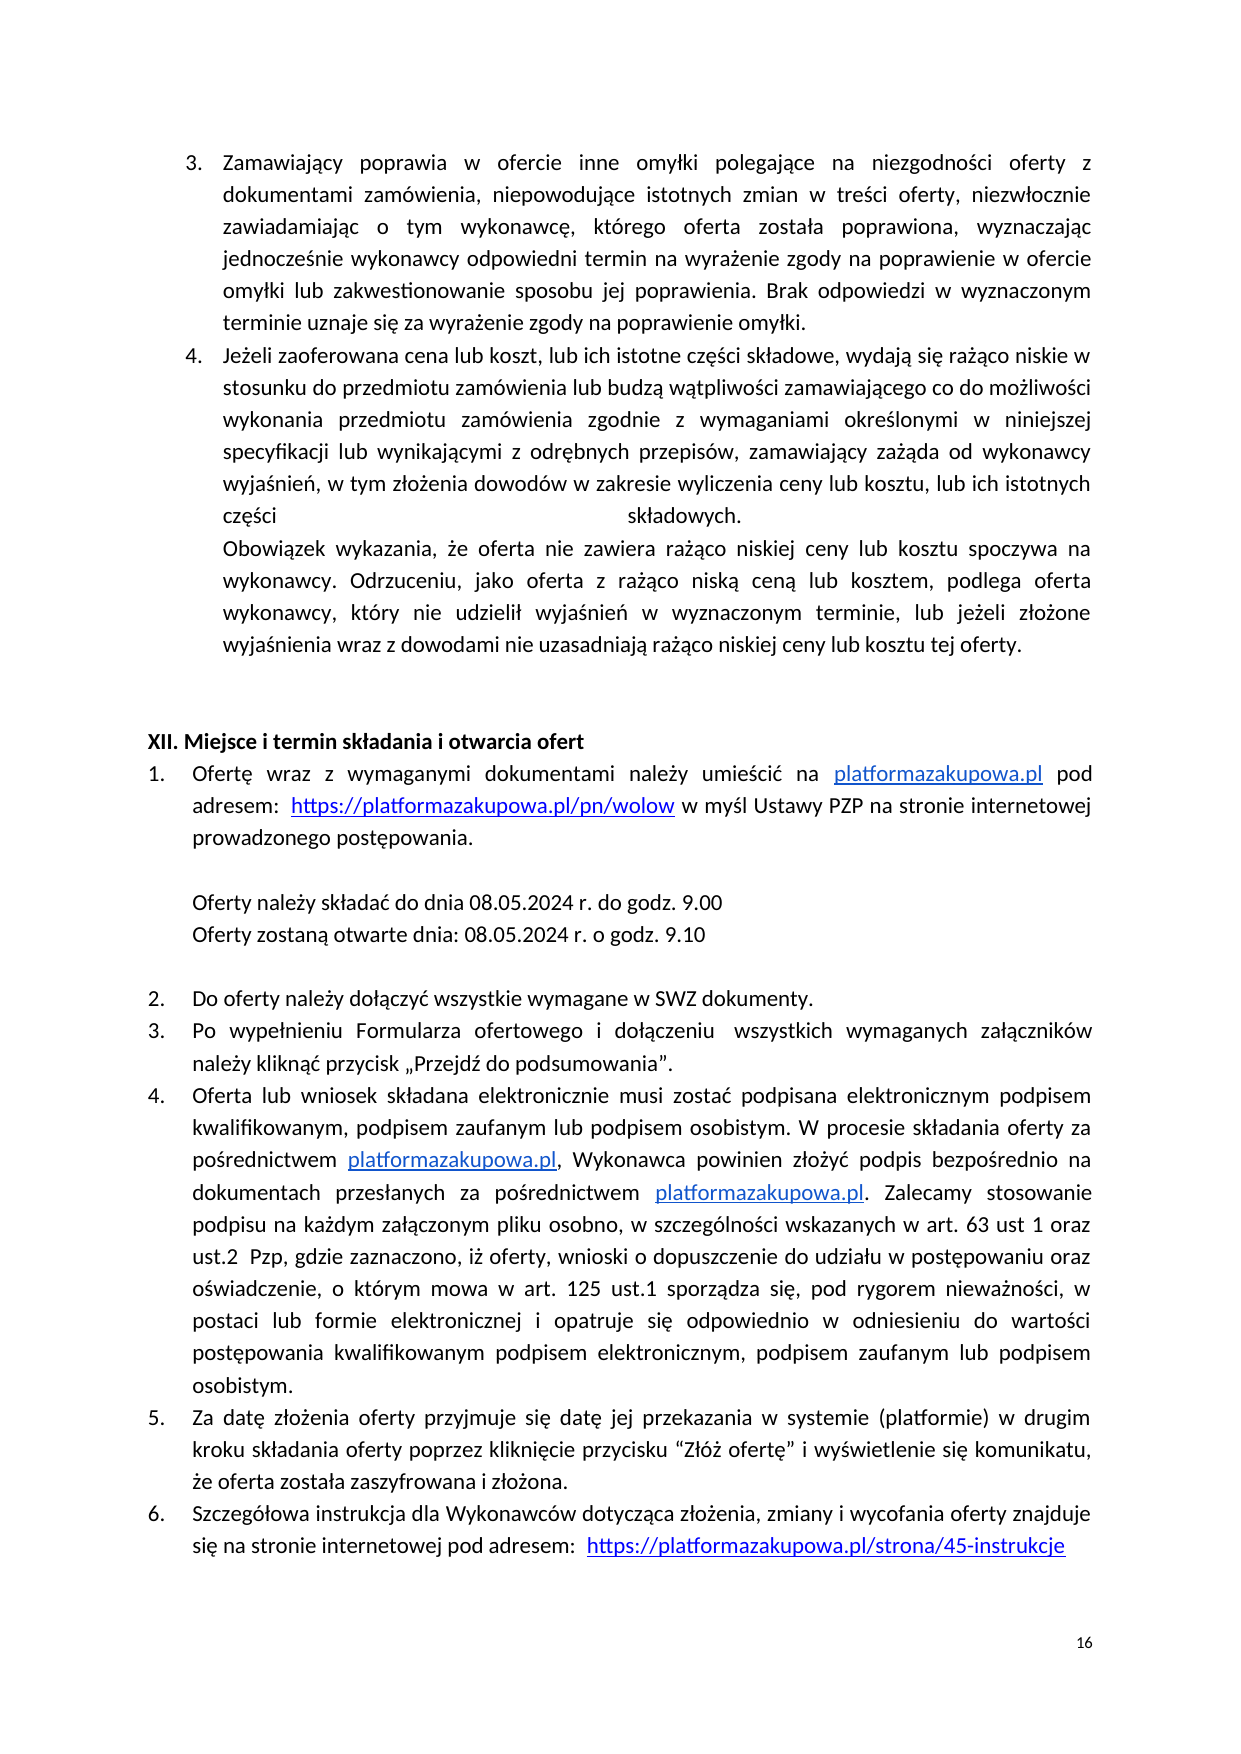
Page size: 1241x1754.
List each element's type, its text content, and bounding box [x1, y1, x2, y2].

list Oferta lub wniosek składana elektronicznie musi zostać podpisana elektronicznym podpisem kwalifikowanym, podpisem zaufanym lub podpisem osobistym. W procesie składania oferty za pośrednictwem platformazakupowa.pl, Wykonawca powinien złożyć podpis bezpośrednio na dokumentach przesłanych za pośrednictwem platformazakupowa.pl. Zalecamy stosowanie podpisu na każdym załączonym pliku osobno, w szczególności wskazanych w art. 63 ust 1 oraz ust.2 Pzp, gdzie zaznaczono, iż oferty, wnioski o dopuszczenie do udziału w postępowaniu oraz oświadczenie, o którym mowa w art. 125 ust.1 sporządza się, pod rygorem nieważności, w postaci lub formie elektronicznej i opatruje się odpowiednio w odniesieniu do wartości postępowania kwalifikowanym podpisem elektronicznym, podpisem zaufanym lub podpisem osobistym. [148, 1081, 1093, 1399]
list Ofertę wraz z wymaganymi dokumentami należy umieścić na platformazakupowa.pl pod adresem: https://platformazakupowa.pl/pn/wolow w myśl Ustawy PZP na stronie internetowej prowadzonego postępowania. [148, 759, 1093, 852]
list Jeżeli zaoferowana cena lub koszt, lub ich istotne części składowe, wydają się rażąco niskie w stosunku do przedmiotu zamówienia lub budzą wątpliwości zamawiającego co do możliwości wykonania przedmiotu zamówienia zgodnie z wymaganiami określonymi w niniejszej specyfikacji lub wynikającymi z odrębnych przepisów, zamawiający zażąda od wykonawcy wyjaśnień, w tym złożenia dowodów w zakresie wyliczenia ceny lub kosztu, lub ich istotnych części składowych. Obowiązek wykazania, że oferta nie zawiera rażąco niskiej ceny lub kosztu spoczywa na wykonawcy. Odrzuceniu, jako oferta z rażąco niską ceną lub kosztem, podlega oferta wykonawcy, który nie udzielił wyjaśnień w wyznaczonym terminie, lub jeżeli złożone wyjaśnienia wraz z dowodami nie uzasadniają rażąco niskiej ceny lub kosztu tej oferty. [185, 341, 1093, 658]
list Po wypełnieniu Formularza ofertowego i dołączeniu wszystkich wymaganych załączników należy kliknąć przycisk „Przejdź do podsumowania”. [148, 1017, 1093, 1077]
list Szczegółowa instrukcja dla Wykonawców dotycząca złożenia, zmiany i wycofania oferty znajduje się na stronie internetowej pod adresem: https://platformazakupowa.pl/strona/45-instrukcje [148, 1499, 1093, 1560]
text Oferty zostaną otwarte dnia: 08.05.2024 r. o godz. 9.10 [192, 920, 1093, 948]
list Zamawiający poprawia w ofercie inne omyłki polegające na niezgodności oferty z dokumentami zamówienia, niepowodujące istotnych zmian w treści oferty, niezwłocznie zawiadamiając o tym wykonawcę, którego oferta została poprawiona, wyznaczając jednocześnie wykonawcy odpowiedni termin na wyrażenie zgody na poprawienie w ofercie omyłki lub zakwestionowanie sposobu jej poprawienia. Brak odpowiedzi w wyznaczonym terminie uznaje się za wyrażenie zgody na poprawienie omyłki. [185, 148, 1093, 337]
text Oferty należy składać do dnia 08.05.2024 r. do godz. 9.00 [192, 888, 1093, 916]
text XII. Miejsce i termin składania i otwarcia ofert [148, 727, 1093, 755]
list Za datę złożenia oferty przyjmuje się datę jej przekazania w systemie (platformie) w drugim kroku składania oferty poprzez kliknięcie przycisku “Złóż ofertę” i wyświetlenie się komunikatu, że oferta została zaszyfrowana i złożona. [148, 1403, 1093, 1495]
list Do oferty należy dołączyć wszystkie wymagane w SWZ dokumenty. [148, 984, 1093, 1012]
